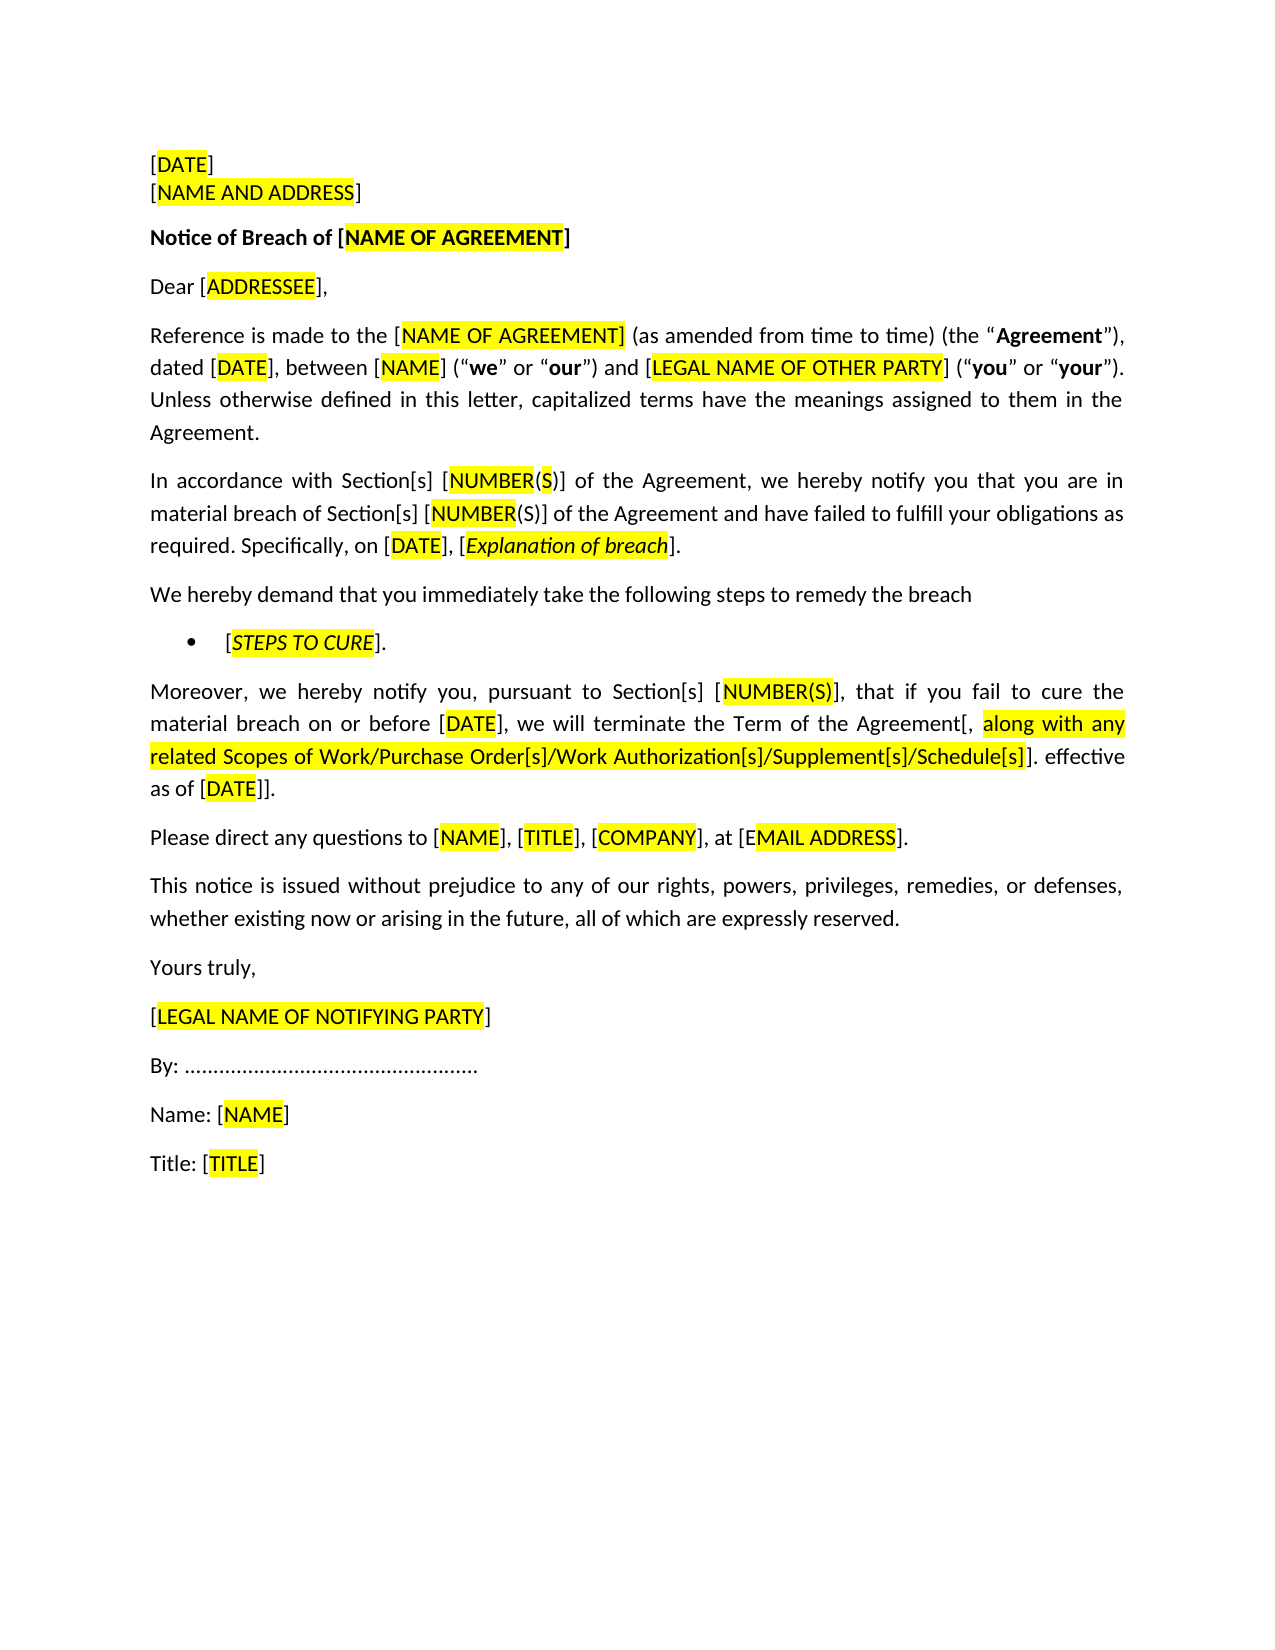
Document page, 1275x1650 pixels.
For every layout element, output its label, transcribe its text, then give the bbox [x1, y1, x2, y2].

text In accordance with Section[s] [NUMBER(S)] of the Agreement, we hereby notify you that you are in material breach of Section[s] [NUMBER(S)] of the Agreement and have failed to fulfill your obligations as required. Specifically, on [DATE], [Explanation of breach]. [150, 466, 1125, 559]
list [STEPS TO CURE]. [187, 628, 1125, 657]
text Dear [ADDRESSEE], [150, 272, 207, 300]
text Please direct any questions to [NAME], [TITLE], [COMPANY], at [EMAIL ADDRESS]. [150, 823, 440, 851]
text By: ................................................... [150, 1051, 1125, 1079]
text [DATE] [207, 150, 1125, 178]
text Dear [ADDRESSEE], [315, 272, 1125, 300]
text Please direct any questions to [NAME], [TITLE], [COMPANY], at [EMAIL ADDRESS]. [896, 823, 1125, 851]
text Title: [TITLE] [258, 1149, 1125, 1177]
text Name: [NAME] [283, 1100, 1125, 1128]
text Name: [NAME] [150, 1100, 224, 1128]
text Title: [TITLE] [150, 1149, 209, 1177]
text This notice is issued without prejudice to any of our rights, powers, privileges, remedies, or defenses, whether existing now or arising in the future, all of which are expressly reserved. [150, 872, 1125, 932]
text We hereby demand that you immediately take the following steps to remedy the breach [150, 580, 1125, 608]
text [NAME AND ADDRESS] [354, 178, 1125, 206]
text Moreover, we hereby notify you, pursuant to Section[s] [NUMBER(S)], that if you fail to cure the material breach on or before [DATE], we will terminate the Term of the Agreement[, along with any related Scopes of Work/Purchase Order[s]/Work Authorization[s]/Supplement[s]/Schedule[s]]. effective as of [DATE]]. [150, 677, 1125, 802]
text Reference is made to the [NAME OF AGREEMENT] (as amended from time to time) (the “Agreement”), dated [DATE], between [NAME] (“we” or “our”) and [LEGAL NAME OF OTHER PARTY] (“you” or “your”). Unless otherwise defined in this letter, capitalized terms have the meanings assigned to them in the Agreement. [150, 321, 1125, 446]
text Notice of Breach of [NAME OF AGREEMENT] [150, 223, 345, 251]
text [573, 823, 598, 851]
text [LEGAL NAME OF NOTIFYING PARTY] [484, 1002, 1125, 1030]
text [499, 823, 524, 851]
text Yours truly, [150, 953, 1125, 981]
text Notice of Breach of [NAME OF AGREEMENT] [563, 223, 1125, 251]
